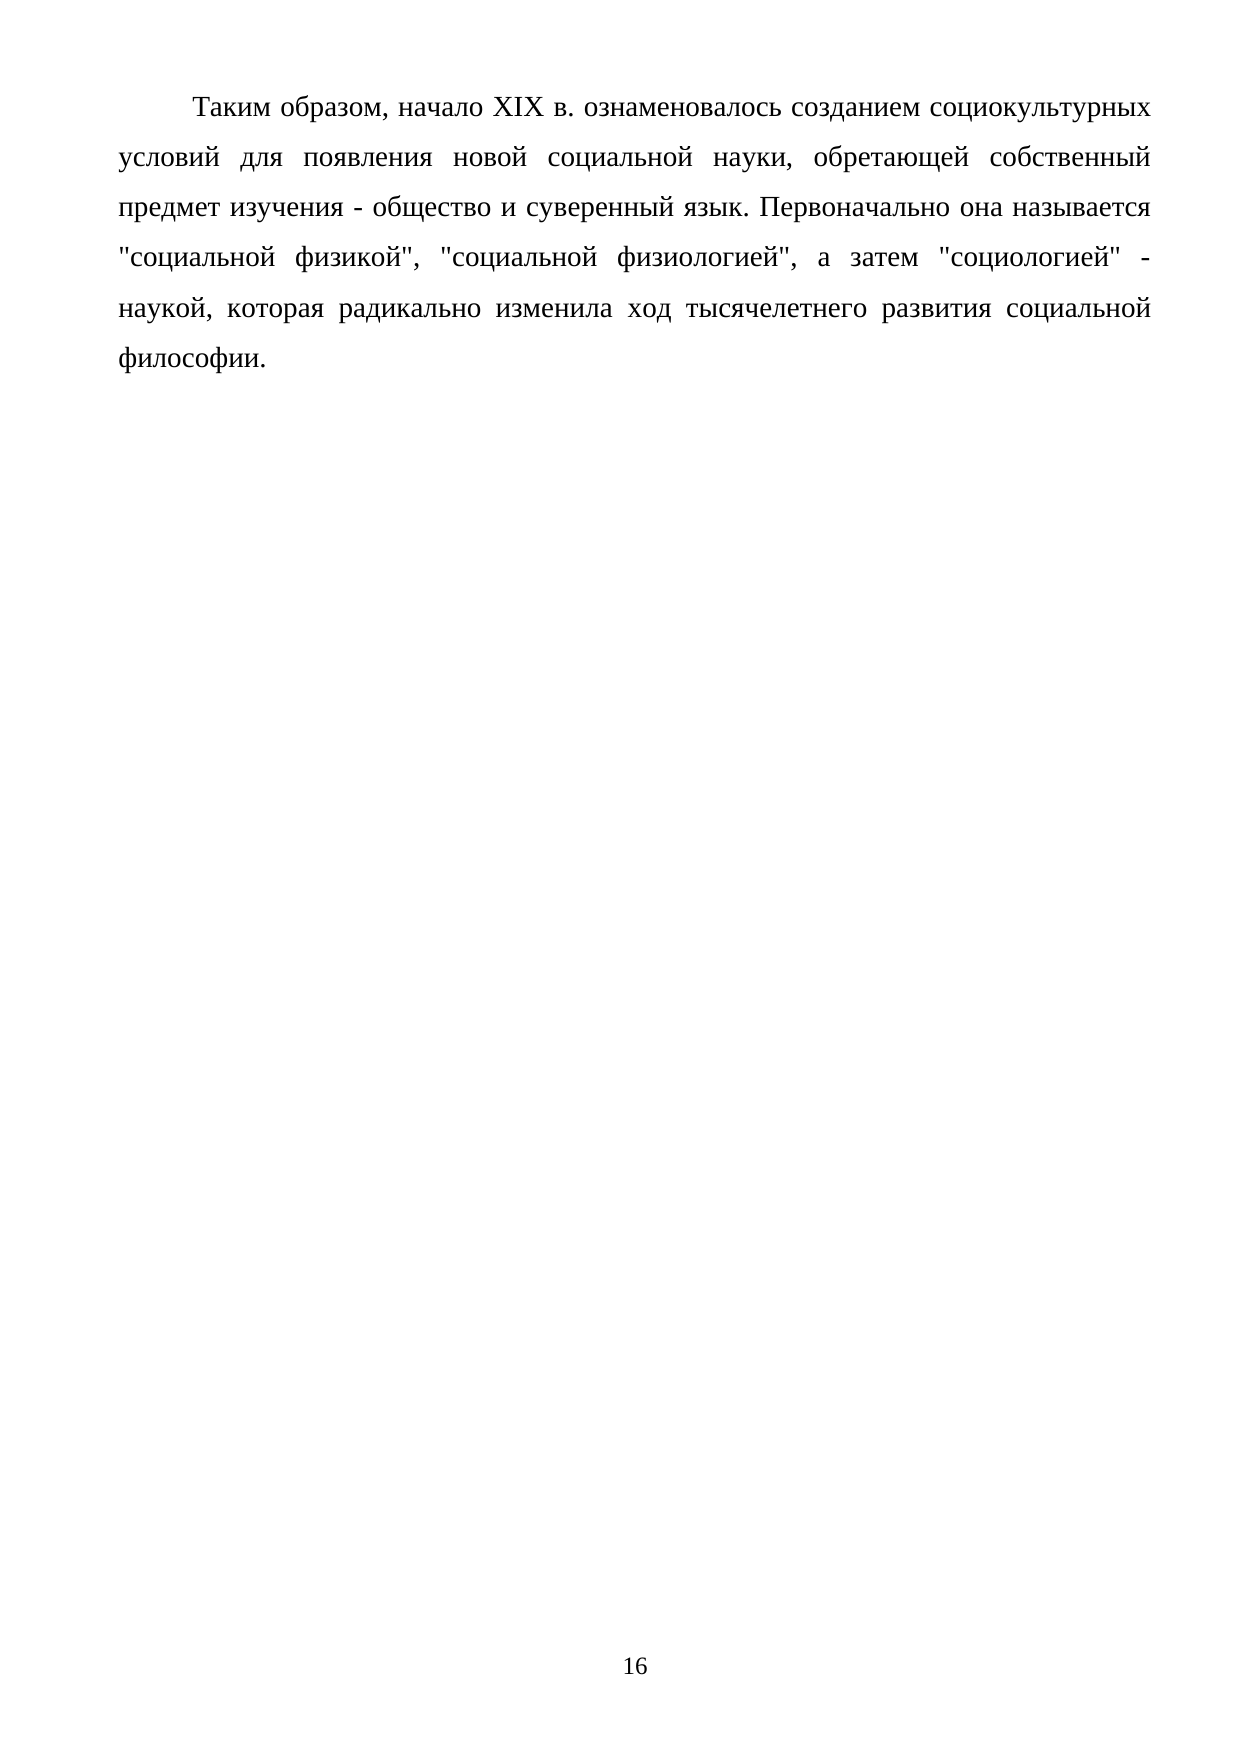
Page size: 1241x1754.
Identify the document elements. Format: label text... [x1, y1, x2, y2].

text Таким образом, начало XIX в. ознаменовалось созданием социокультурных условий для появления новой социальной науки, обретающей собственный предмет изучения - общество и суверенный язык. Первоначально она называется "социальной физикой", "социальной физиологией", а затем "социологией" - наукой, которая радикально изменила ход тысячелетнего развития социальной философии. [118, 89, 1152, 374]
